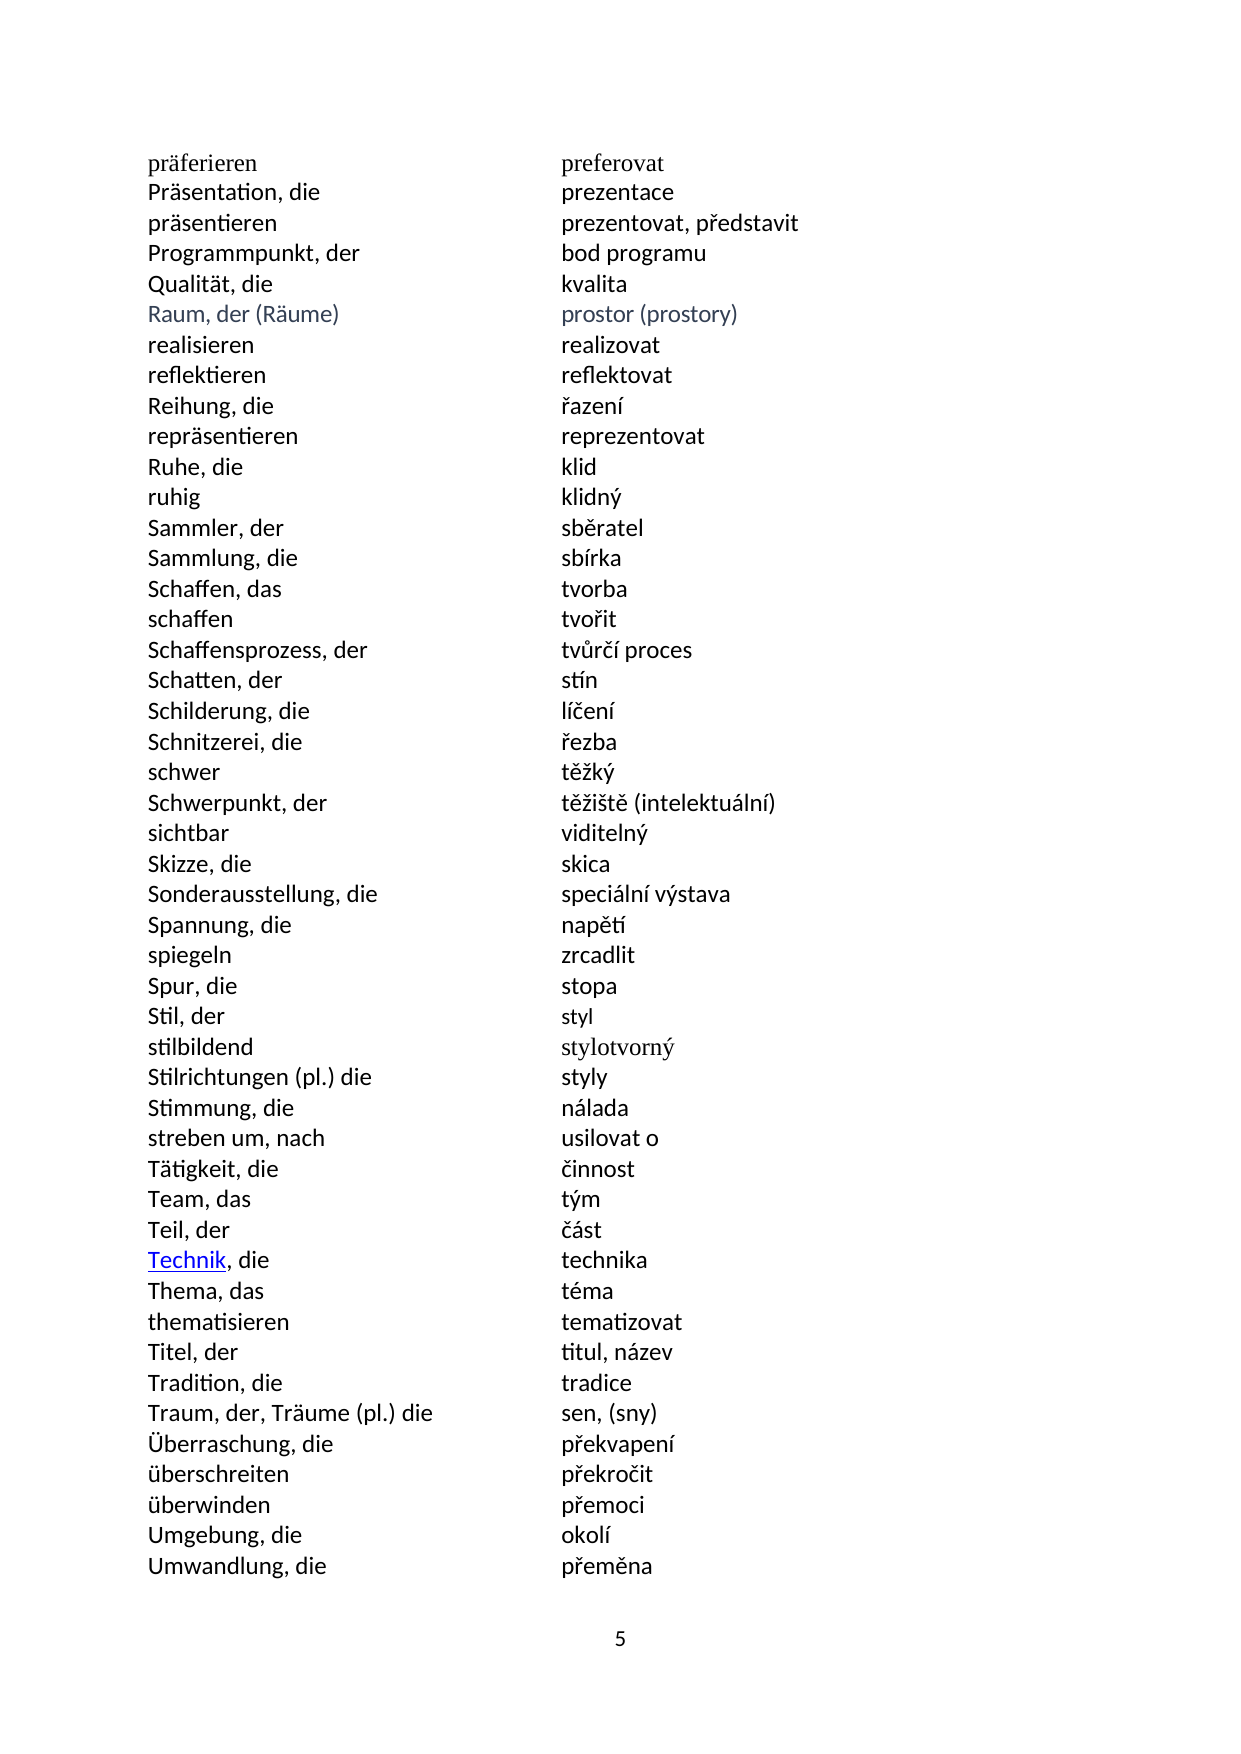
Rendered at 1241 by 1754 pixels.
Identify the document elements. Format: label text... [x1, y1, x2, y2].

text realisieren realizovat [148, 329, 1093, 359]
text Technik, die technika [148, 1244, 1093, 1275]
text überwinden přemoci [148, 1489, 1093, 1519]
text Tätigkeit, die činnost [148, 1153, 1093, 1183]
text Schilderung, die líčení [148, 695, 1093, 726]
text Präsentation, die prezentace [148, 176, 1093, 207]
text Teil, der část [148, 1214, 1093, 1244]
text Umwandlung, die přeměna [148, 1550, 1093, 1580]
text Schaffensprozess, der tvůrčí proces [148, 634, 1093, 665]
text Umgebung, die okolí [148, 1519, 1093, 1550]
text Tradition, die tradice [148, 1367, 1093, 1397]
text spiegeln zrcadlit [148, 939, 1093, 970]
text Ruhe, die klid [148, 451, 1093, 482]
text Titel, der titul, název [148, 1336, 1093, 1367]
text schwer těžký [148, 756, 1093, 787]
text Stilrichtungen (pl.) die styly [148, 1061, 1093, 1092]
text schaffen tvořit [148, 604, 1093, 634]
text Schwerpunkt, der těžiště (intelektuální) [148, 787, 1093, 817]
text Schatten, der stín [148, 665, 1093, 695]
text stilbildend stylotvorný [148, 1031, 1093, 1061]
text Team, das tým [148, 1183, 1093, 1214]
text Stil, der styl [148, 1000, 1093, 1031]
text Sammler, der sběratel [148, 512, 1093, 543]
text präferieren preferovat [148, 148, 1093, 176]
text Spannung, die napětí [148, 909, 1093, 939]
text repräsentieren reprezentovat [148, 421, 1093, 451]
text überschreiten překročit [148, 1458, 1093, 1489]
text ruhig klidný [148, 482, 1093, 512]
text Sonderausstellung, die speciální výstava [148, 878, 1093, 909]
text Sammlung, die sbírka [148, 543, 1093, 573]
text Überraschung, die překvapení [148, 1428, 1093, 1458]
text Spur, die stopa [148, 970, 1093, 1000]
text Thema, das téma [148, 1275, 1093, 1306]
text Raum, der (Räume) prostor (prostory) [148, 298, 1093, 329]
text thematisieren tematizovat [148, 1306, 1093, 1336]
text streben um, nach usilovat o [148, 1122, 1093, 1153]
text Programmpunkt, der bod programu [148, 237, 1093, 268]
text Skizze, die skica [148, 848, 1093, 878]
text Qualität, die kvalita [148, 268, 1093, 298]
text Schnitzerei, die řezba [148, 726, 1093, 756]
text Stimmung, die nálada [148, 1092, 1093, 1122]
text Traum, der, Träume (pl.) die sen, (sny) [148, 1397, 1093, 1428]
text reflektieren reflektovat [148, 359, 1093, 390]
text Reihung, die řazení [148, 390, 1093, 421]
text präsentieren prezentovat, představit [148, 207, 1093, 237]
text sichtbar viditelný [148, 817, 1093, 848]
text Schaffen, das tvorba [148, 573, 1093, 604]
